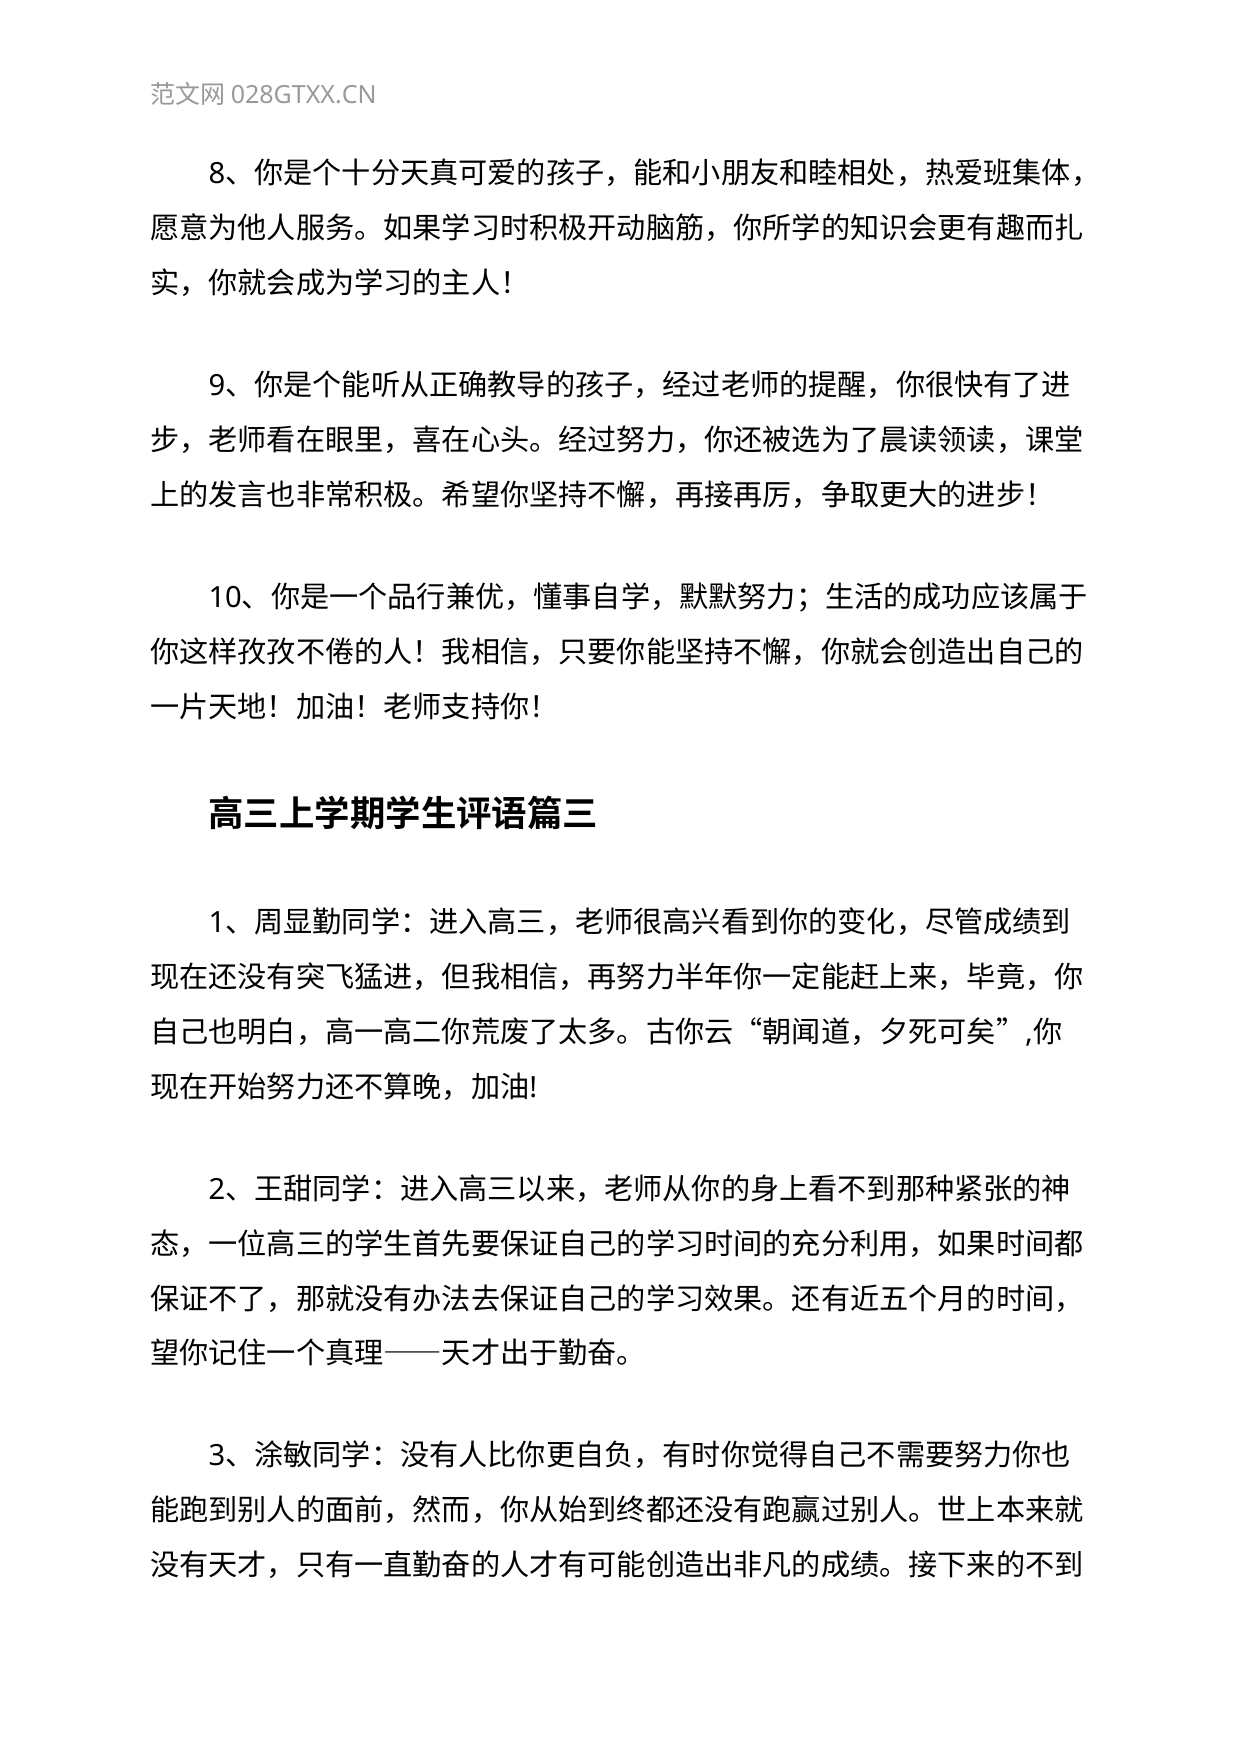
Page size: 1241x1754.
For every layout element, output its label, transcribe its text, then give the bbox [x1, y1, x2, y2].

text 10、你是一个品行兼优，懂事自学，默默努力；生活的成功应该属于你这样孜孜不倦的人！我相信，只要你能坚持不懈，你就会创造出自己的一片天地！加油！老师支持你！ [150, 573, 1090, 726]
text 2、王甜同学：进入高三以来，老师从你的身上看不到那种紧张的神态，一位高三的学生首先要保证自己的学习时间的充分利用，如果时间都保证不了，那就没有办法去保证自己的学习效果。还有近五个月的时间，望你记住一个真理——天才出于勤奋。 [150, 1165, 1090, 1372]
text 9、你是个能听从正确教导的孩子，经过老师的提醒，你很快有了进步，老师看在眼里，喜在心头。经过努力，你还被选为了晨读领读，课堂上的发言也非常积极。希望你坚持不懈，再接再厉，争取更大的进步！ [150, 362, 1090, 514]
text 高三上学期学生评语篇三 [150, 785, 1090, 836]
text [150, 1432, 1090, 1584]
text 8、你是个十分天真可爱的孩子，能和小朋友和睦相处，热爱班集体，愿意为他人服务。如果学习时积极开动脑筋，你所学的知识会更有趣而扎实，你就会成为学习的主人！ [150, 150, 1090, 302]
text 1、周显勤同学：进入高三，老师很高兴看到你的变化，尽管成绩到现在还没有突飞猛进，但我相信，再努力半年你一定能赶上来，毕竟，你自己也明白，高一高二你荒废了太多。古你云“朝闻道，夕死可矣”,你现在开始努力还不算晚，加油! [150, 898, 1090, 1106]
